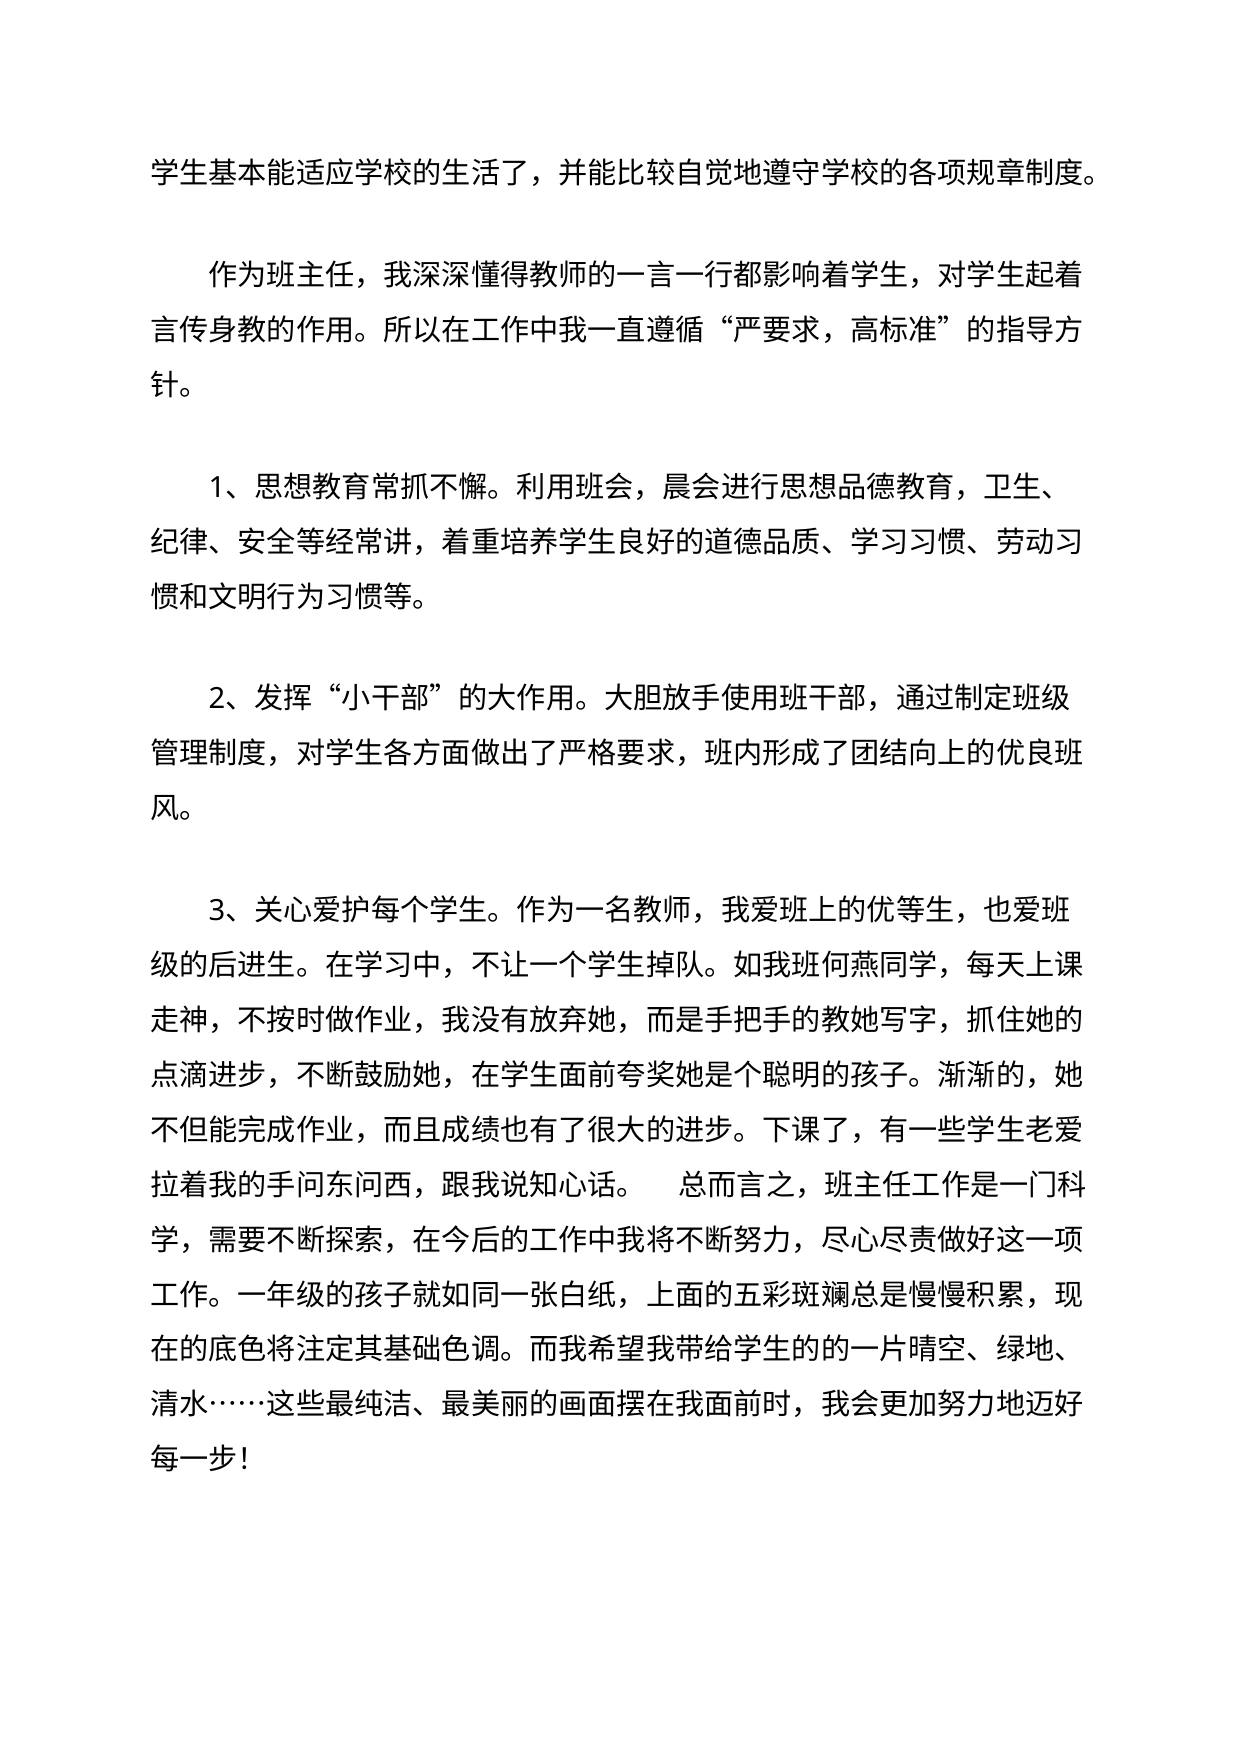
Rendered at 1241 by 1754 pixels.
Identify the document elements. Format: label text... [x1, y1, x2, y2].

text 3、关心爱护每个学生。作为一名教师，我爱班上的优等生，也爱班级的后进生。在学习中，不让一个学生掉队。如我班何燕同学，每天上课走神，不按时做作业，我没有放弃她，而是手把手的教她写字，抓住她的点滴进步，不断鼓励她，在学生面前夸奖她是个聪明的孩子。渐渐的，她不但能完成作业，而且成绩也有了很大的进步。下课了，有一些学生老爱拉着我的手问东问西，跟我说知心话。 总而言之，班主任工作是一门科学，需要不断探索，在今后的工作中我将不断努力，尽心尽责做好这一项工作。一年级的孩子就如同一张白纸，上面的五彩斑斓总是慢慢积累，现在的底色将注定其基础色调。而我希望我带给学生的的一片晴空、绿地、清水……这些最纯洁、最美丽的画面摆在我面前时，我会更加努力地迈好每一步！ [150, 887, 1090, 1478]
text 1、思想教育常抓不懈。利用班会，晨会进行思想品德教育，卫生、纪律、安全等经常讲，着重培养学生良好的道德品质、学习习惯、劳动习惯和文明行为习惯等。 [150, 463, 1090, 616]
text 2、发挥“小干部”的大作用。大胆放手使用班干部，通过制定班级管理制度，对学生各方面做出了严格要求，班内形成了团结向上的优良班风。 [150, 675, 1090, 827]
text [150, 150, 1090, 192]
text 作为班主任，我深深懂得教师的一言一行都影响着学生，对学生起着言传身教的作用。所以在工作中我一直遵循“严要求，高标准”的指导方针。 [150, 252, 1090, 404]
